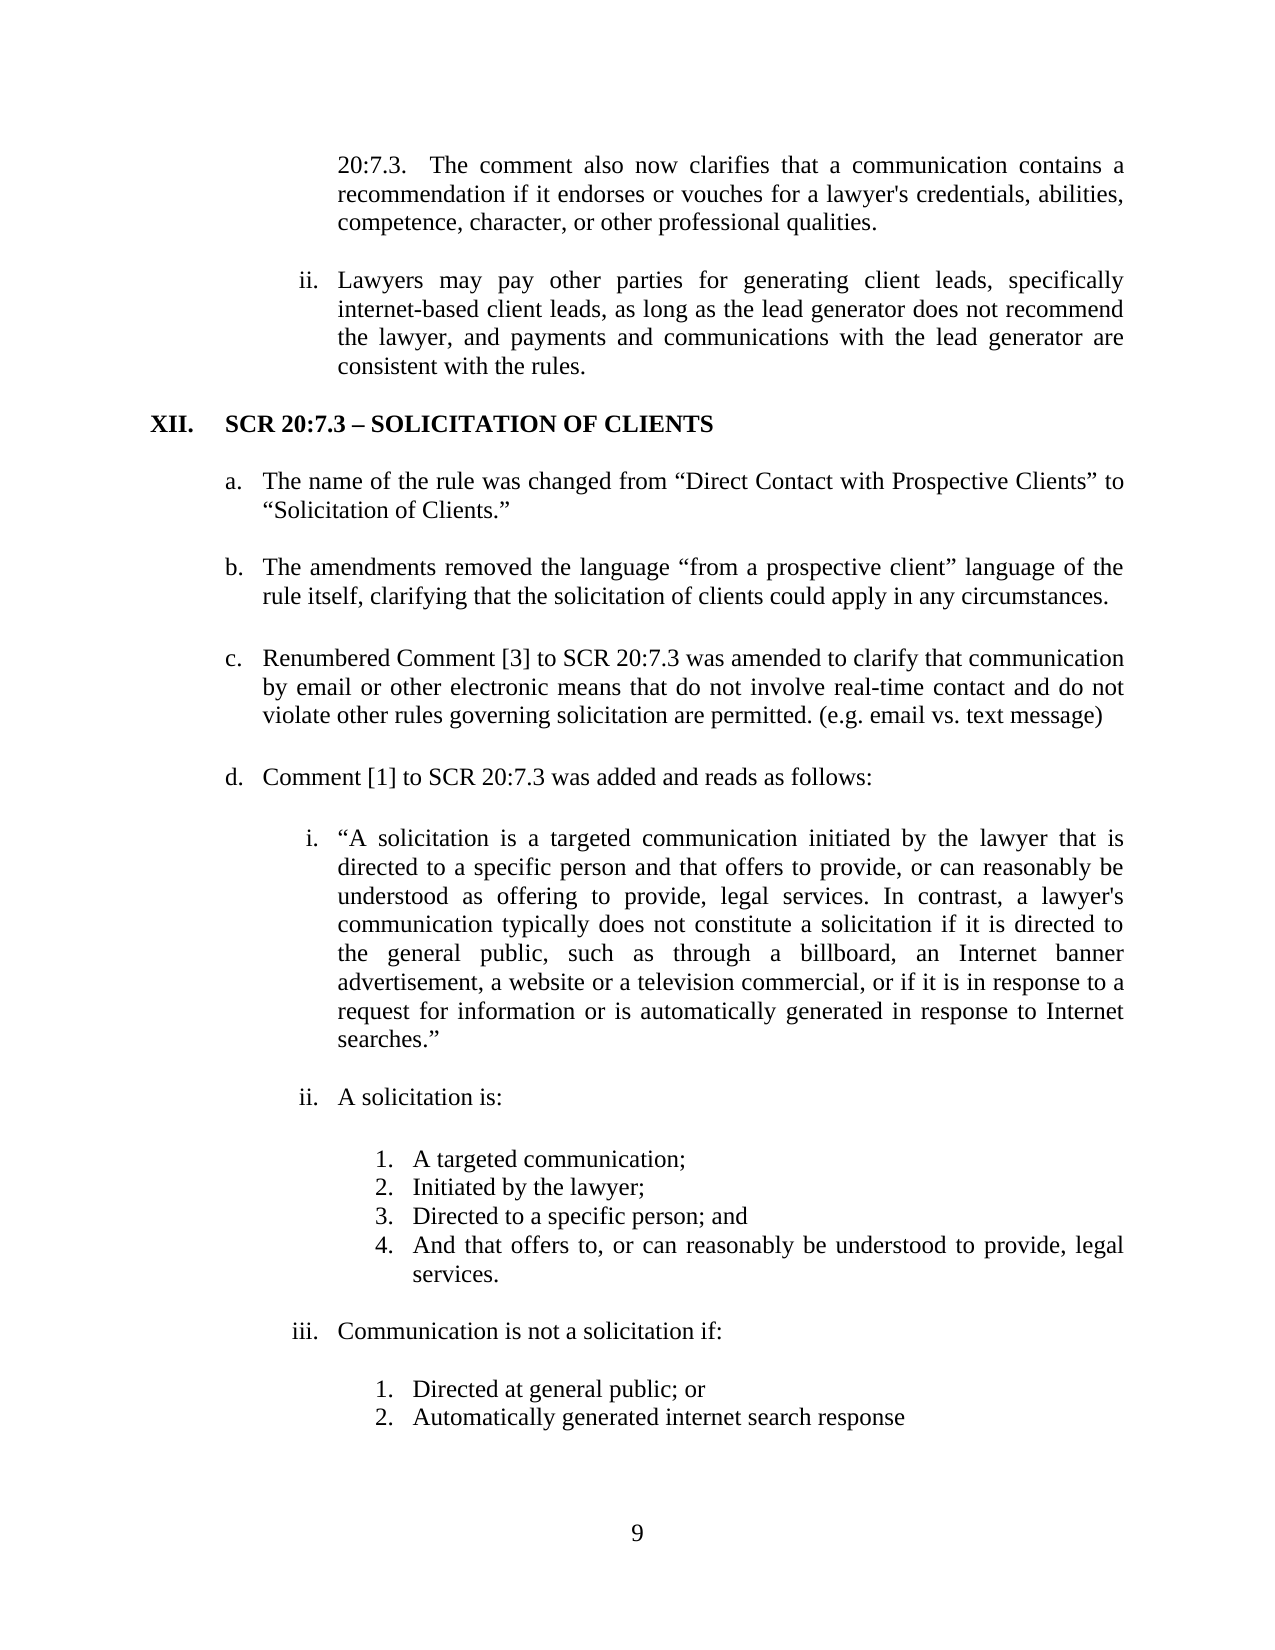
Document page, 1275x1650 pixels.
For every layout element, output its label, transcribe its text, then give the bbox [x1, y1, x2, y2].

list Renumbered Comment [3] to SCR 20:7.3 was amended to clarify that communication by email or other electronic means that do not involve real-time contact and do not violate other rules governing solicitation are permitted. (e.g. email vs. text message) [225, 643, 1125, 729]
list Communication is not a solicitation if: [319, 1316, 1125, 1345]
list SCR 20:7.3 – SOLICITATION OF CLIENTS [150, 409, 1125, 437]
list Directed at general public; or [375, 1374, 1125, 1402]
list Comment [1] to SCR 20:7.3 was added and reads as follows: [225, 762, 1125, 791]
list A targeted communication; [375, 1144, 1125, 1172]
list “A solicitation is a targeted communication initiated by the lawyer that is directed to a specific person and that offers to provide, or can reasonably be understood as offering to provide, legal services. In contrast, a lawyer's communication typically does not constitute a solicitation if it is directed to the general public, such as through a billboard, an Internet banner advertisement, a website or a television commercial, or if it is in response to a request for information or is automatically generated in response to Internet searches.” [319, 823, 1125, 1053]
list Lawyers may pay other parties for generating client leads, specifically internet-based client leads, as long as the lead generator does not recommend the lawyer, and payments and communications with the lead generator are consistent with the rules. [319, 265, 1125, 380]
list Directed to a specific person; and [375, 1201, 1125, 1230]
list The name of the rule was changed from “Direct Contact with Prospective Clients” to “Solicitation of Clients.” [225, 466, 1125, 524]
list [319, 150, 1125, 236]
list Initiated by the lawyer; [375, 1172, 1125, 1201]
list And that offers to, or can reasonably be understood to provide, legal services. [375, 1230, 1125, 1287]
list A solicitation is: [319, 1082, 1125, 1111]
list Automatically generated internet search response [375, 1402, 1125, 1431]
list The amendments removed the language “from a prospective client” language of the rule itself, clarifying that the solicitation of clients could apply in any circumstances. [225, 552, 1125, 610]
